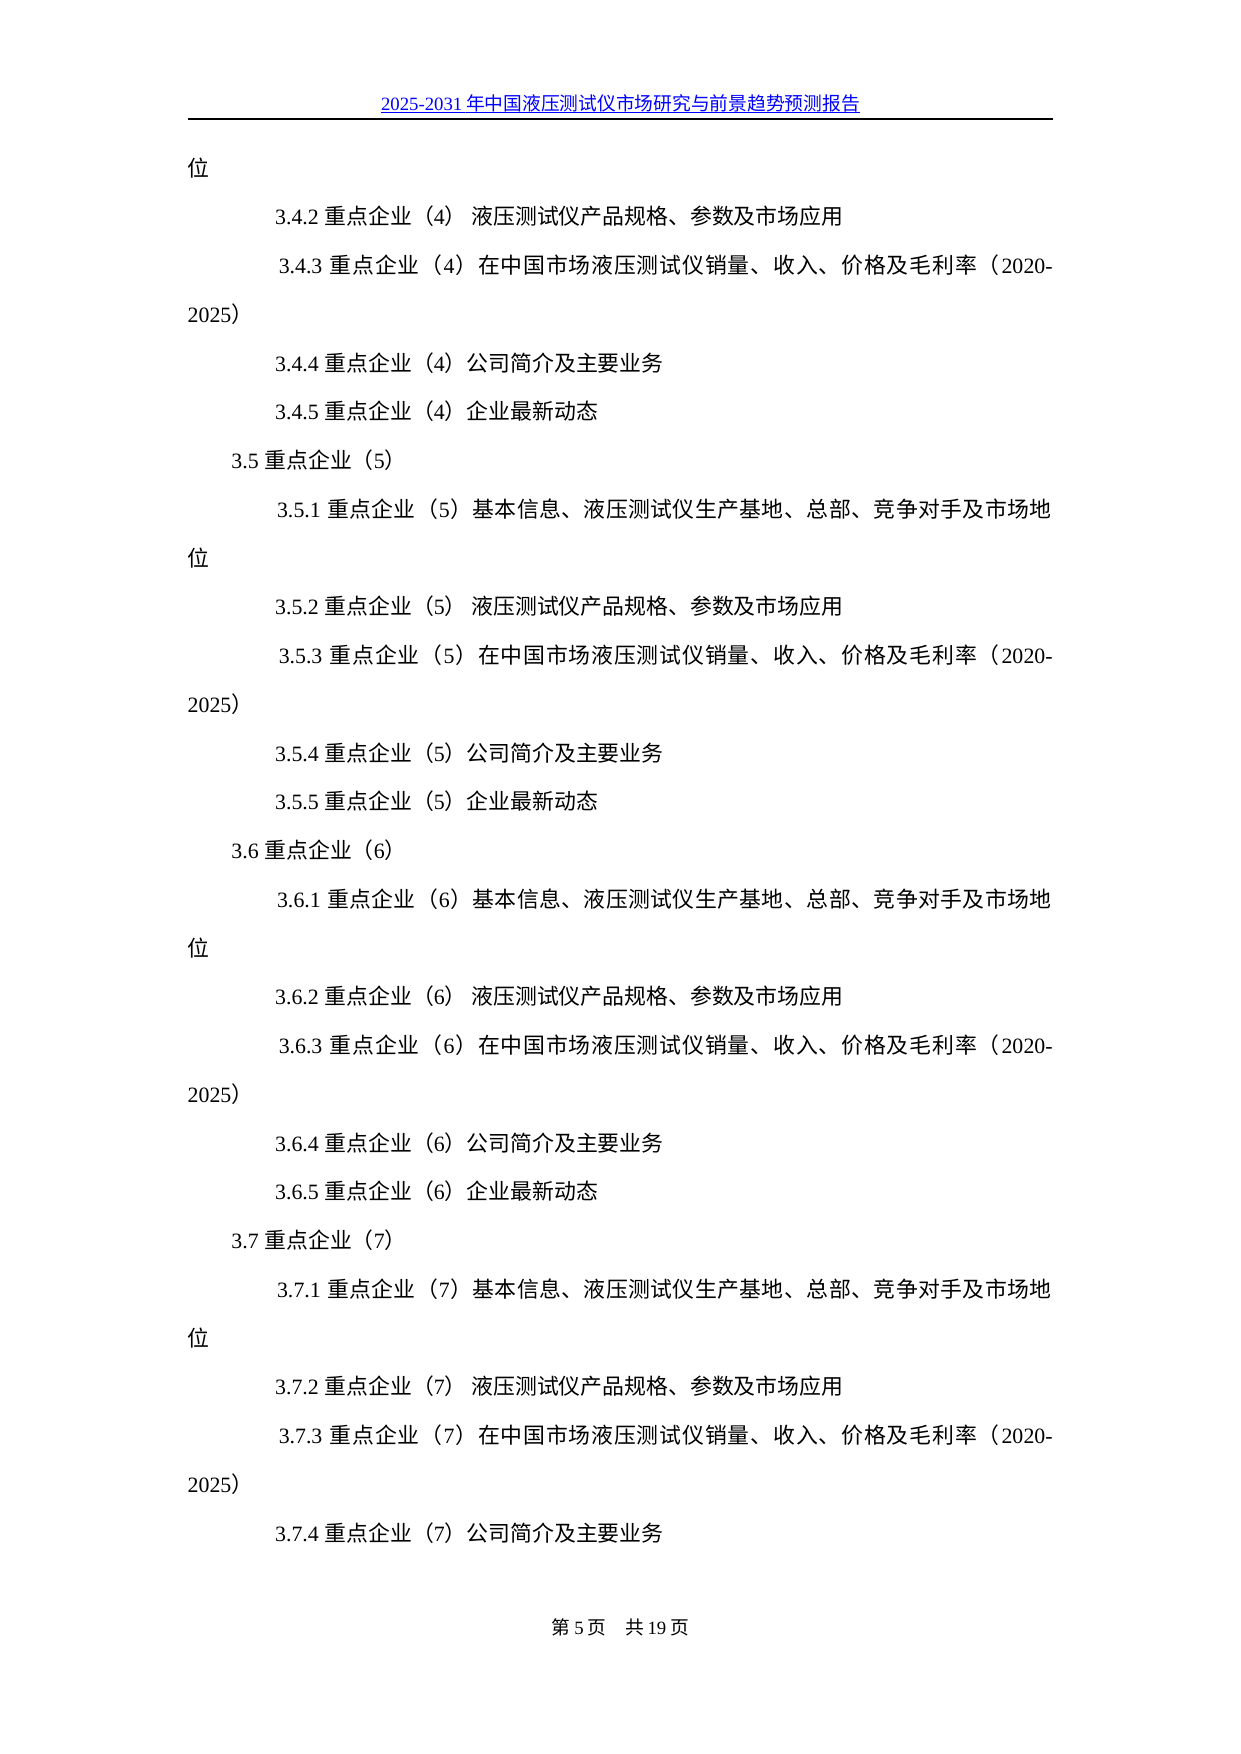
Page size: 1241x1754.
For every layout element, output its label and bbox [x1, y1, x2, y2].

text [187, 150, 1053, 1548]
